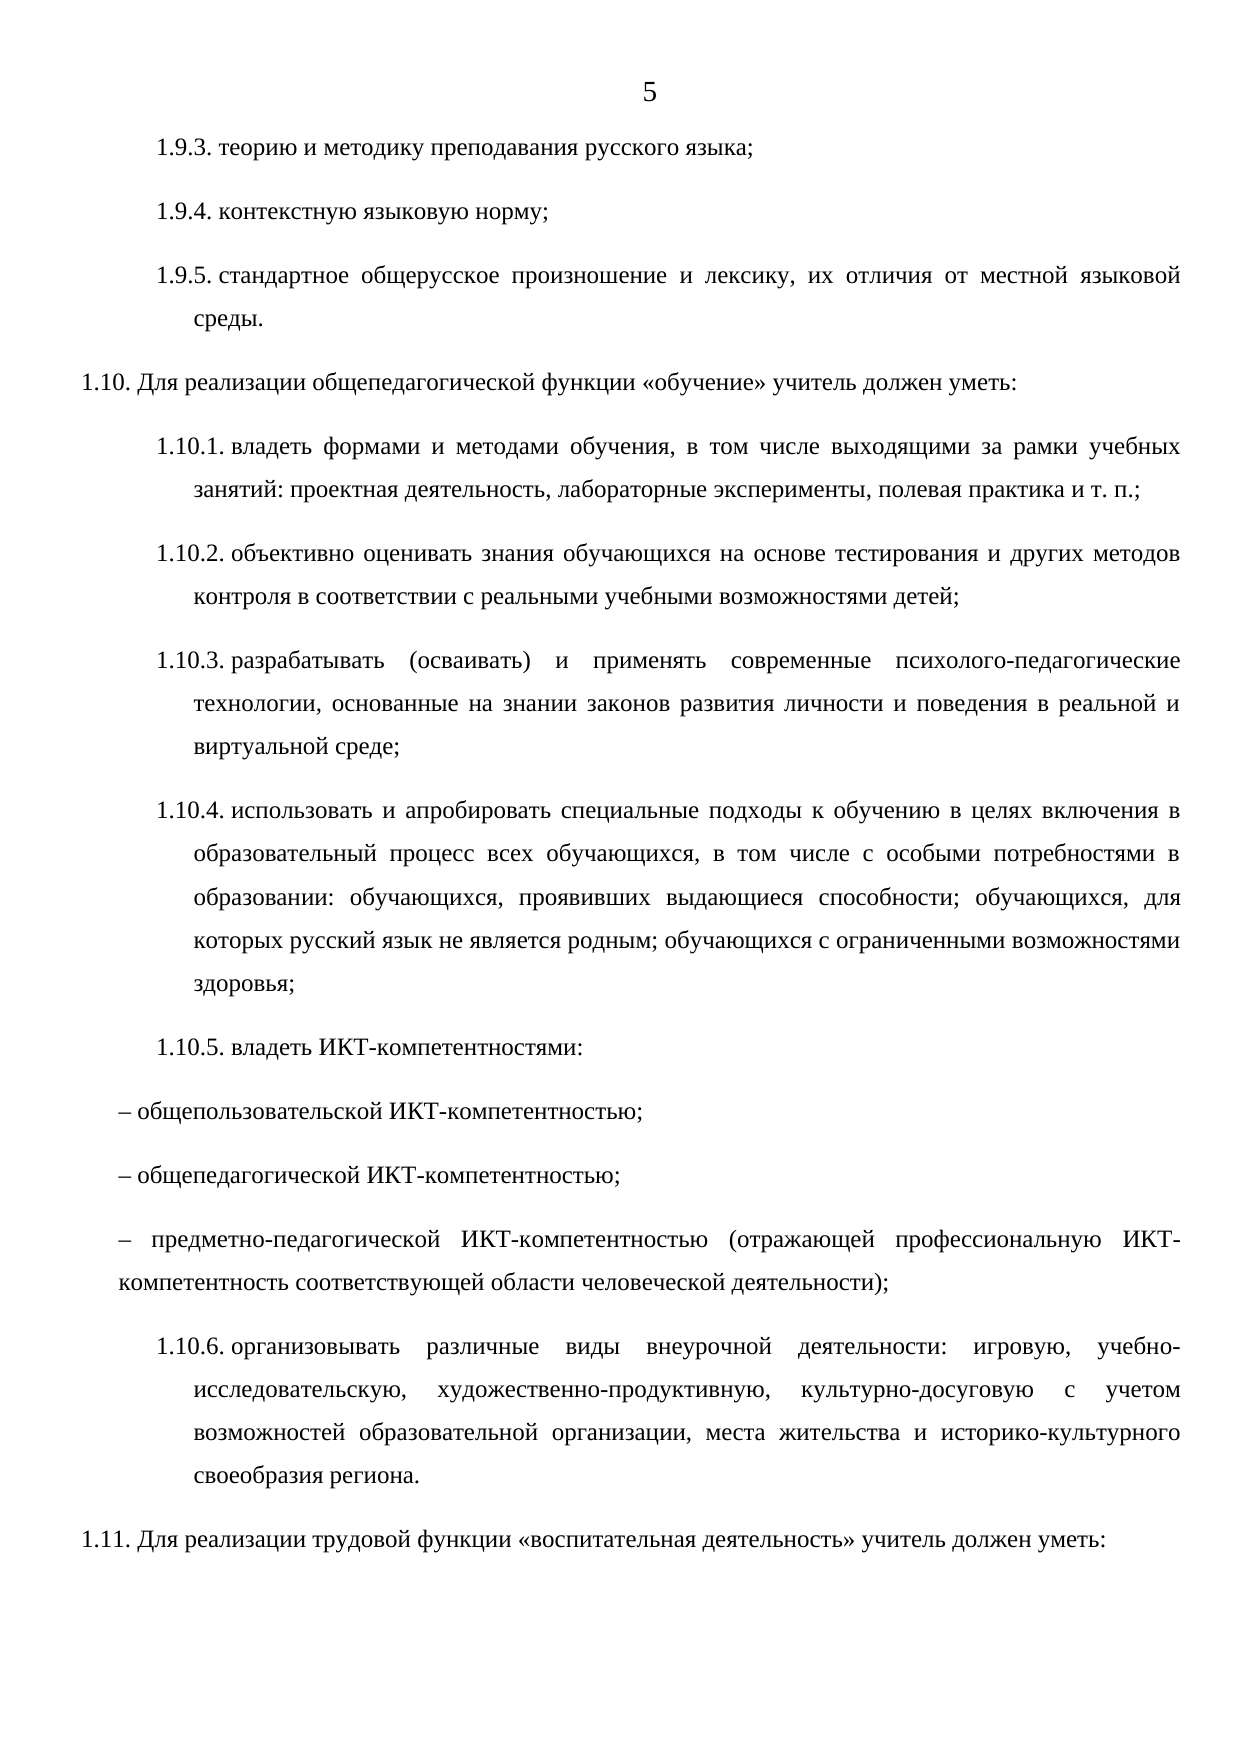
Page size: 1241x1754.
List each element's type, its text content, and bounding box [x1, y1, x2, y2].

text – общепользовательской ИКТ-компетентностью; [118, 1096, 1181, 1124]
list организовывать различные виды внеурочной деятельности: игровую, учебно-исследовательскую, художественно-продуктивную, культурно-досуговую с учетом возможностей образовательной организации, места жительства и историко-культурного своеобразия региона. [156, 1331, 1181, 1489]
list стандартное общерусское произношение и лексику, их отличия от местной языковой среды. [156, 260, 1181, 332]
list разрабатывать (осваивать) и применять современные психолого-педагогические технологии, основанные на знании законов развития личности и поведения в реальной и виртуальной среде; [156, 645, 1181, 760]
list контекстную языковую норму; [156, 196, 1181, 225]
list владеть формами и методами обучения, в том числе выходящими за рамки учебных занятий: проектная деятельность, лабораторные эксперименты, полевая практика и т. п.; [156, 431, 1181, 503]
list теорию и методику преподавания русского языка; [156, 132, 1181, 161]
list владеть ИКТ-компетентностями: [156, 1032, 1181, 1061]
list объективно оценивать знания обучающихся на основе тестирования и других методов контроля в соответствии с реальными учебными возможностями детей; [156, 538, 1181, 610]
list использовать и апробировать специальные подходы к обучению в целях включения в образовательный процесс всех обучающихся, в том числе с особыми потребностями в образовании: обучающихся, проявивших выдающиеся способности; обучающихся, для которых русский язык не является родным; обучающихся с ограниченными возможностями здоровья; [156, 795, 1181, 997]
list Для реализации общепедагогической функции «обучение» учитель должен уметь: [81, 367, 1181, 396]
text – предметно-педагогической ИКТ-компетентностью (отражающей профессиональную ИКТ-компетентность соответствующей области человеческой деятельности); [118, 1224, 1181, 1296]
text – общепедагогической ИКТ-компетентностью; [118, 1160, 1181, 1188]
list Для реализации трудовой функции «воспитательная деятельность» учитель должен уметь: [81, 1524, 1181, 1553]
